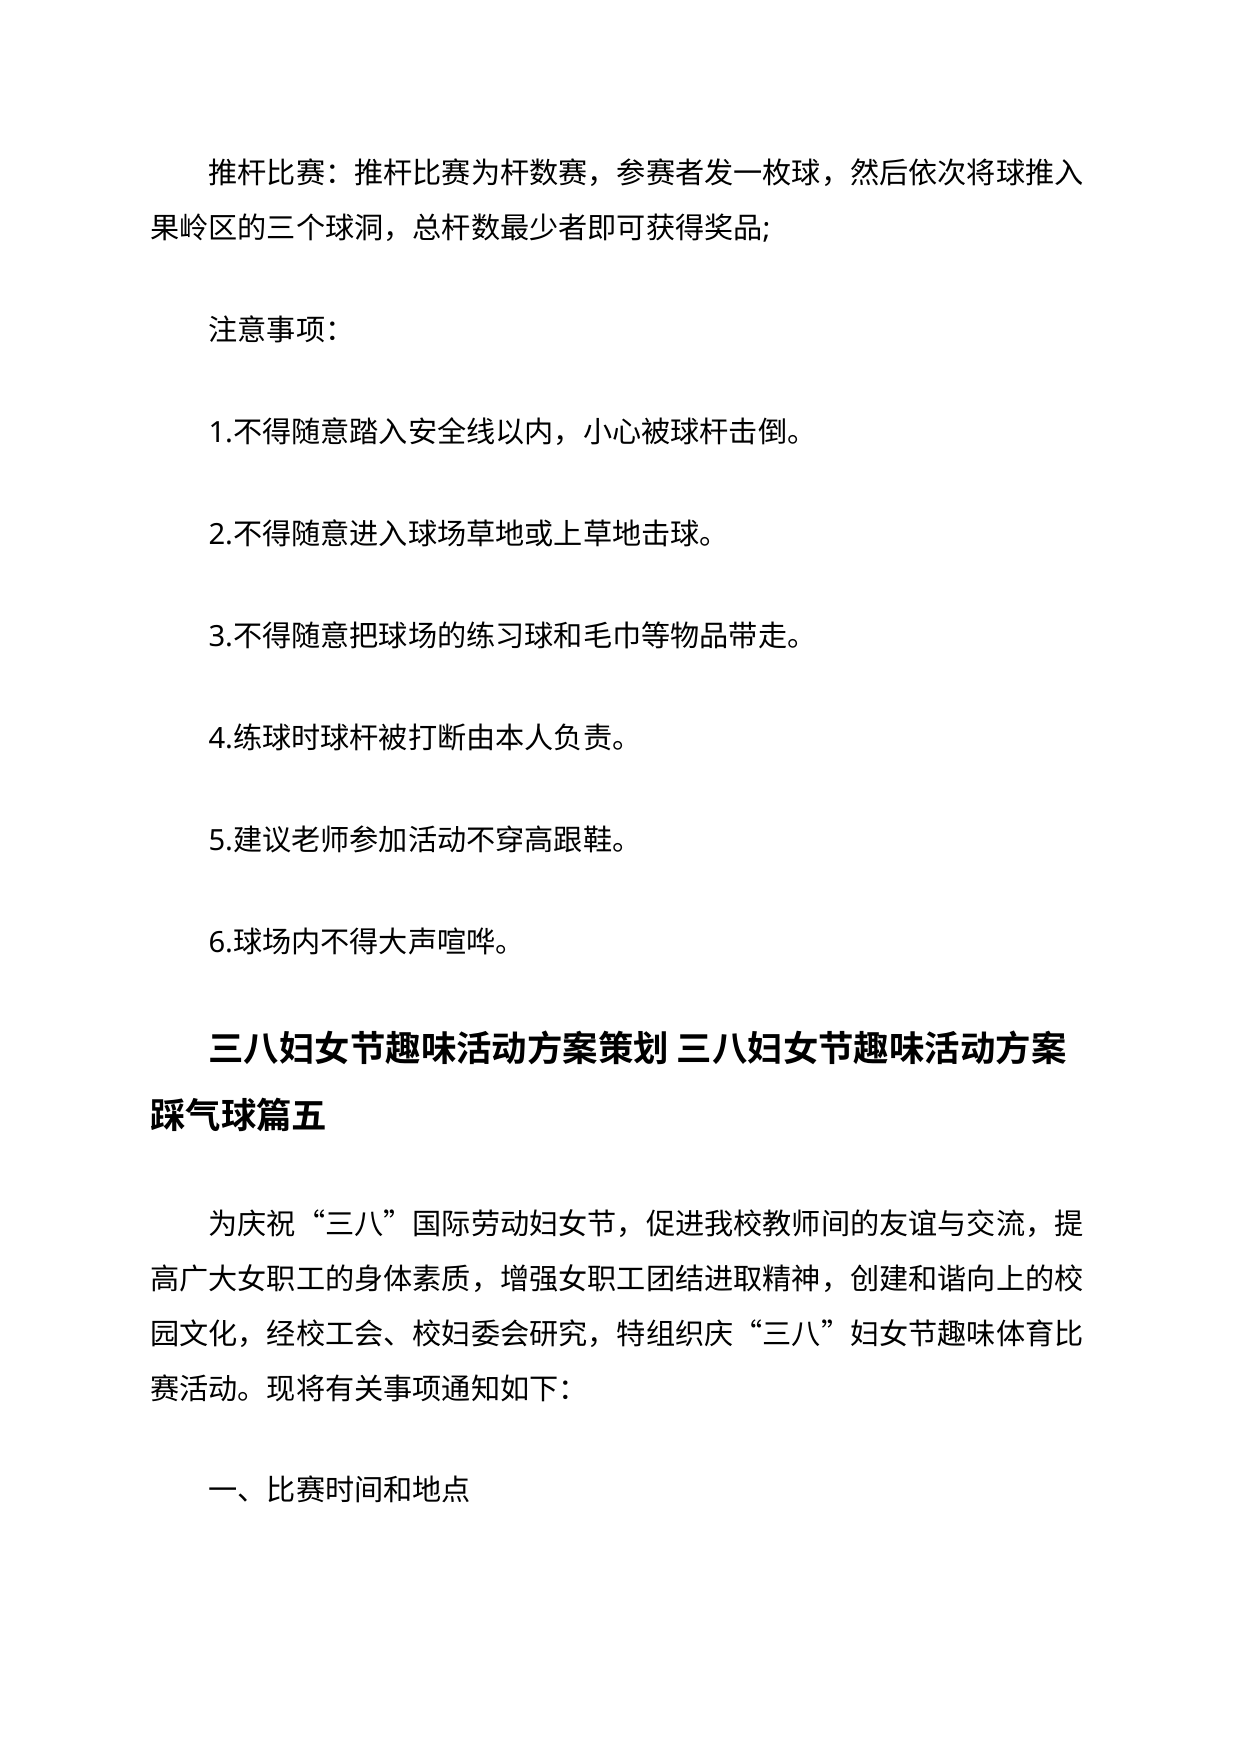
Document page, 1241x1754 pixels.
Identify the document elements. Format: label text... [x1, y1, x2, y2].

text 推杆比赛：推杆比赛为杆数赛，参赛者发一枚球，然后依次将球推入果岭区的三个球洞，总杆数最少者即可获得奖品; [150, 150, 1090, 247]
text 4.练球时球杆被打断由本人负责。 [150, 714, 1090, 757]
text 一、比赛时间和地点 [150, 1467, 1090, 1509]
text 1.不得随意踏入安全线以内，小心被球杆击倒。 [150, 409, 1090, 451]
text 三八妇女节趣味活动方案策划 三八妇女节趣味活动方案 踩气球篇五 [150, 1021, 1090, 1138]
text 2.不得随意进入球场草地或上草地击球。 [150, 511, 1090, 553]
text 5.建议老师参加活动不穿高跟鞋。 [150, 817, 1090, 859]
text 为庆祝“三八”国际劳动妇女节，促进我校教师间的友谊与交流，提高广大女职工的身体素质，增强女职工团结进取精神，创建和谐向上的校园文化，经校工会、校妇委会研究，特组织庆“三八”妇女节趣味体育比赛活动。现将有关事项通知如下： [150, 1201, 1090, 1407]
text 3.不得随意把球场的练习球和毛巾等物品带走。 [150, 613, 1090, 655]
text 6.球场内不得大声喧哗。 [150, 918, 1090, 961]
text 注意事项： [150, 307, 1090, 349]
